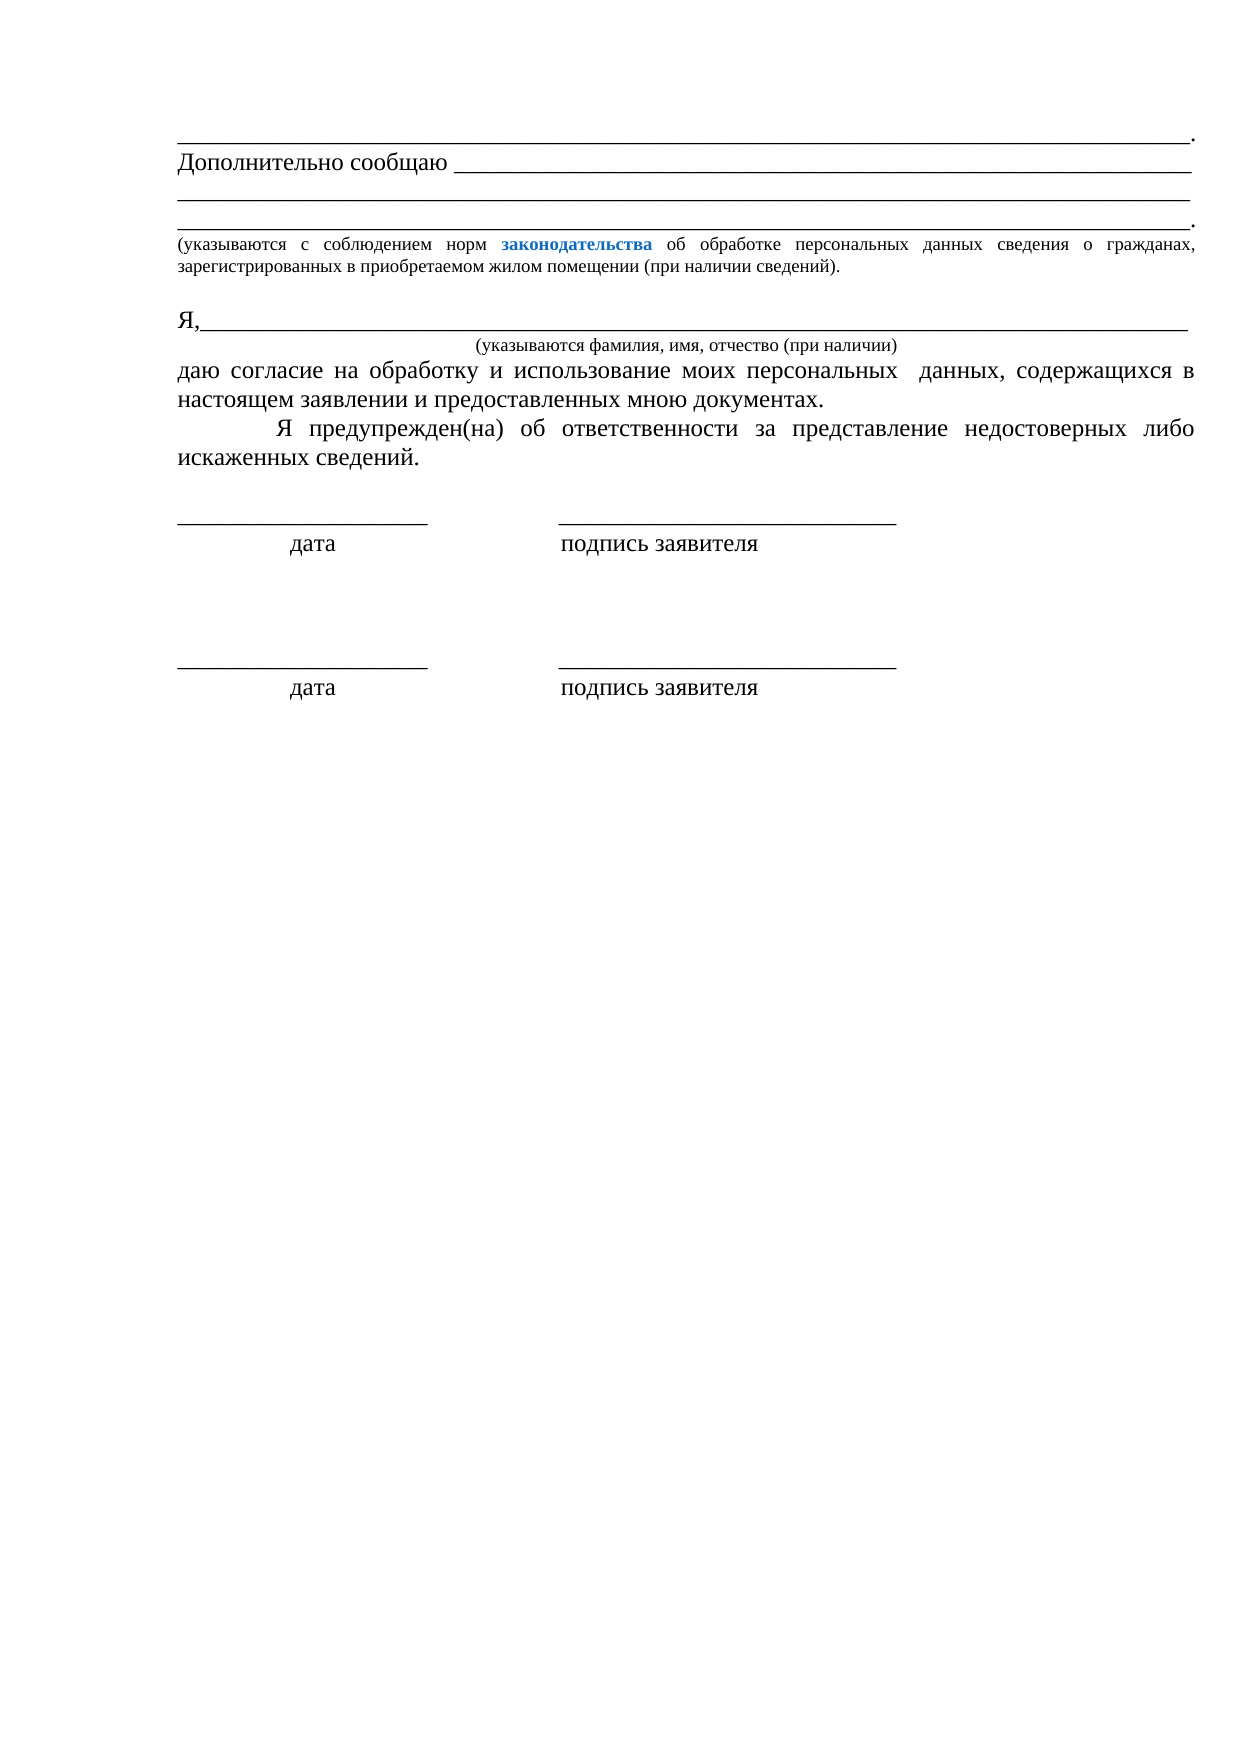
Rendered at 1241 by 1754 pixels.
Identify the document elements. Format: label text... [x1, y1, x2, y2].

text ____________________ ___________________________ [177, 499, 1196, 528]
text Дополнительно сообщаю ___________________________________________________________ [177, 147, 1196, 176]
text (указываются с соблюдением норм законодательства об обработке персональных данных сведения о гражданах, зарегистрированных в приобретаемом жилом помещении (при наличии сведений). [177, 233, 1196, 276]
text Я предупрежден(на) об ответственности за представление недостоверных либо искаженных сведений. [177, 413, 1196, 470]
text _________________________________________________________________________________. [177, 204, 1196, 233]
text дата подпись заявителя [177, 672, 1196, 700]
text дата подпись заявителя [177, 528, 1196, 557]
text (указываются фамилия, имя, отчество (при наличии) [177, 334, 1196, 355]
text Я,_______________________________________________________________________________ [177, 305, 1196, 334]
text даю согласие на обработку и использование моих персональных данных, содержащихся в настоящем заявлении и предоставленных мною документах. [177, 355, 1196, 413]
text _________________________________________________________________________________ [177, 176, 1196, 204]
text _________________________________________________________________________________. [177, 118, 1196, 147]
text ____________________ ___________________________ [177, 643, 1196, 672]
